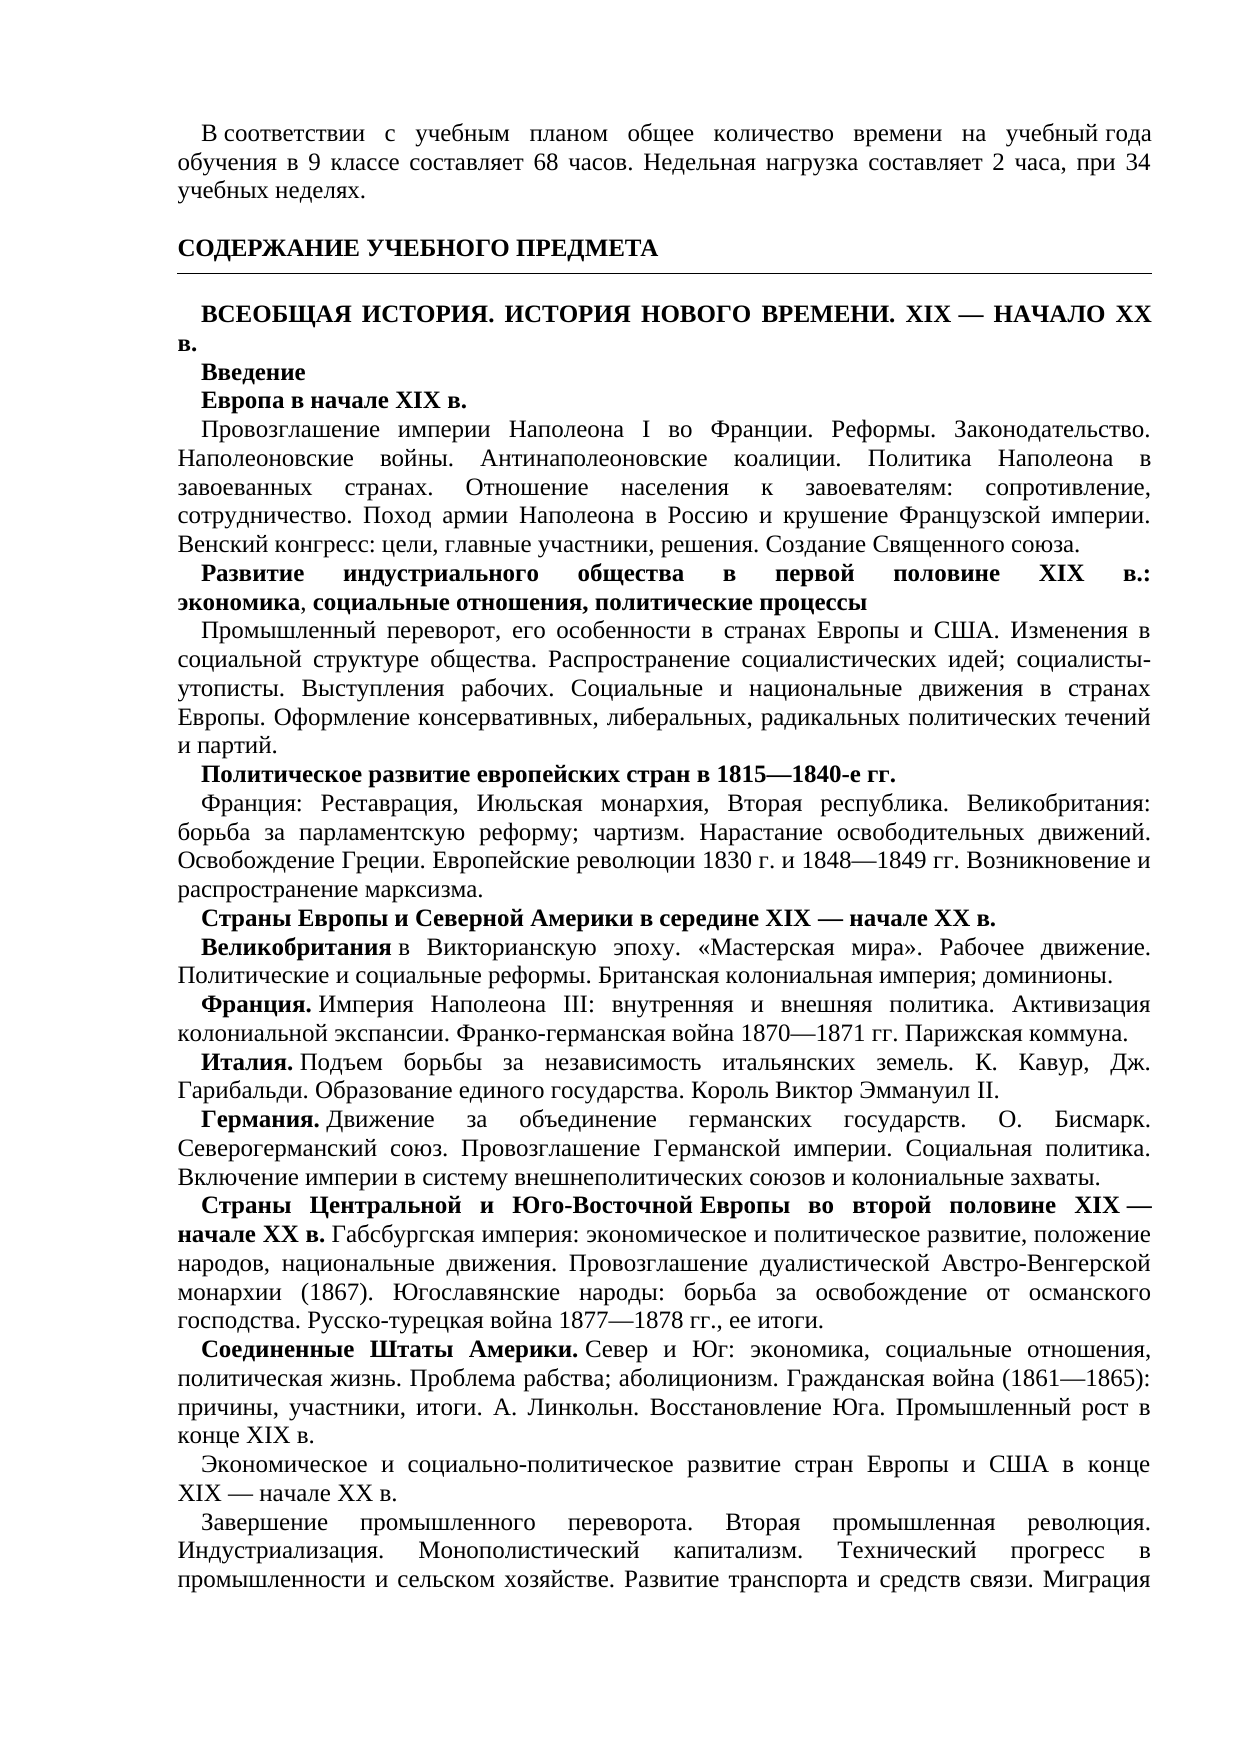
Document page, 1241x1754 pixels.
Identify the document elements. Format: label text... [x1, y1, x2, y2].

text Франция: Реставрация, Июльская монархия, Вторая республика. Великобритания: борьба за парламентскую реформу; чартизм. Нарастание освободительных движений. Освобождение Греции. Европейские революции 1830 г. и 1848—1849 гг. Возникновение и распространение марксизма. [177, 788, 1152, 903]
text Промышленный переворот, его особенности в странах Европы и США. Изменения в социальной структуре общества. Распространение социалистических идей; социалисты-утописты. Выступления рабочих. Социальные и национальные движения в странах Европы. Оформление консервативных, либеральных, радикальных политических течений и партий. [177, 616, 1152, 759]
text Политическое развитие европейских стран в 1815—1840-е гг. [177, 759, 1152, 788]
text Соединенные Штаты Америки. Север и Юг: экономика, социальные отношения, политическая жизнь. Проблема рабства; аболиционизм. Гражданская война (1861—1865): причины, участники, итоги. А. Линкольн. Восстановление Юга. Промышленный рост в конце XIX в. [177, 1334, 1152, 1449]
text Германия. Движение за объединение германских государств. О. Бисмарк. Северогерманский союз. Провозглашение Германской империи. Социальная политика. Включение империи в систему внешнеполитических союзов и колониальные захваты. [177, 1104, 1152, 1191]
text Введение [177, 357, 1152, 386]
text Великобритания в Викторианскую эпоху. «Мастерская мира». Рабочее движение. Политические и социальные реформы. Британская колониальная империя; доминионы. [177, 932, 1152, 989]
text Экономическое и социально-политическое развитие стран Европы и США в конце XIX — начале ХХ в. [177, 1449, 1152, 1507]
text Франция. Империя Наполеона III: внутренняя и внешняя политика. Активизация колониальной экспансии. Франко-германская война 1870—1871 гг. Парижская коммуна. [177, 989, 1152, 1047]
text Развитие индустриального общества в первой половине XIX в.: экономика, социальные отношения, политические процессы [177, 558, 1152, 616]
text Италия. Подъем борьбы за независимость итальянских земель. К. Кавур, Дж. Гарибальди. Образование единого государства. Король Виктор Эммануил II. [177, 1047, 1152, 1104]
text Страны Европы и Северной Америки в середине ХIХ — начале ХХ в. [177, 903, 1152, 932]
text Провозглашение империи Наполеона I во Франции. Реформы. Законодательство. Наполеоновские войны. Антинаполеоновские коалиции. Политика Наполеона в завоеванных странах. Отношение населения к завоевателям: сопротивление, сотрудничество. Поход армии Наполеона в Россию и крушение Французской империи. Венский конгресс: цели, главные участники, решения. Создание Священного союза. [177, 414, 1152, 558]
text В соответствии с учебным планом общее количество времени на учебный года обучения в 9 классе составляет 68 часов. Недельная нагрузка составляет 2 часа, при 34 учебных неделях. [177, 118, 1152, 204]
text СОДЕРЖАНИЕ УЧЕБНОГО ПРЕДМЕТА [177, 233, 1152, 273]
text Европа в начале XIX в. [177, 386, 1152, 414]
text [177, 1507, 1152, 1593]
text ВСЕОБЩАЯ ИСТОРИЯ. ИСТОРИЯ НОВОГО ВРЕМЕНИ. XIX — НАЧАЛО ХХ в. [177, 299, 1152, 357]
text Страны Центральной и Юго-Восточной Европы во второй половине XIX — начале XX в. Габсбургская империя: экономическое и политическое развитие, положение народов, национальные движения. Провозглашение дуалистической Австро-Венгерской монархии (1867). Югославянские народы: борьба за освобождение от османского господства. Русско-турецкая война 1877—1878 гг., ее итоги. [177, 1191, 1152, 1334]
